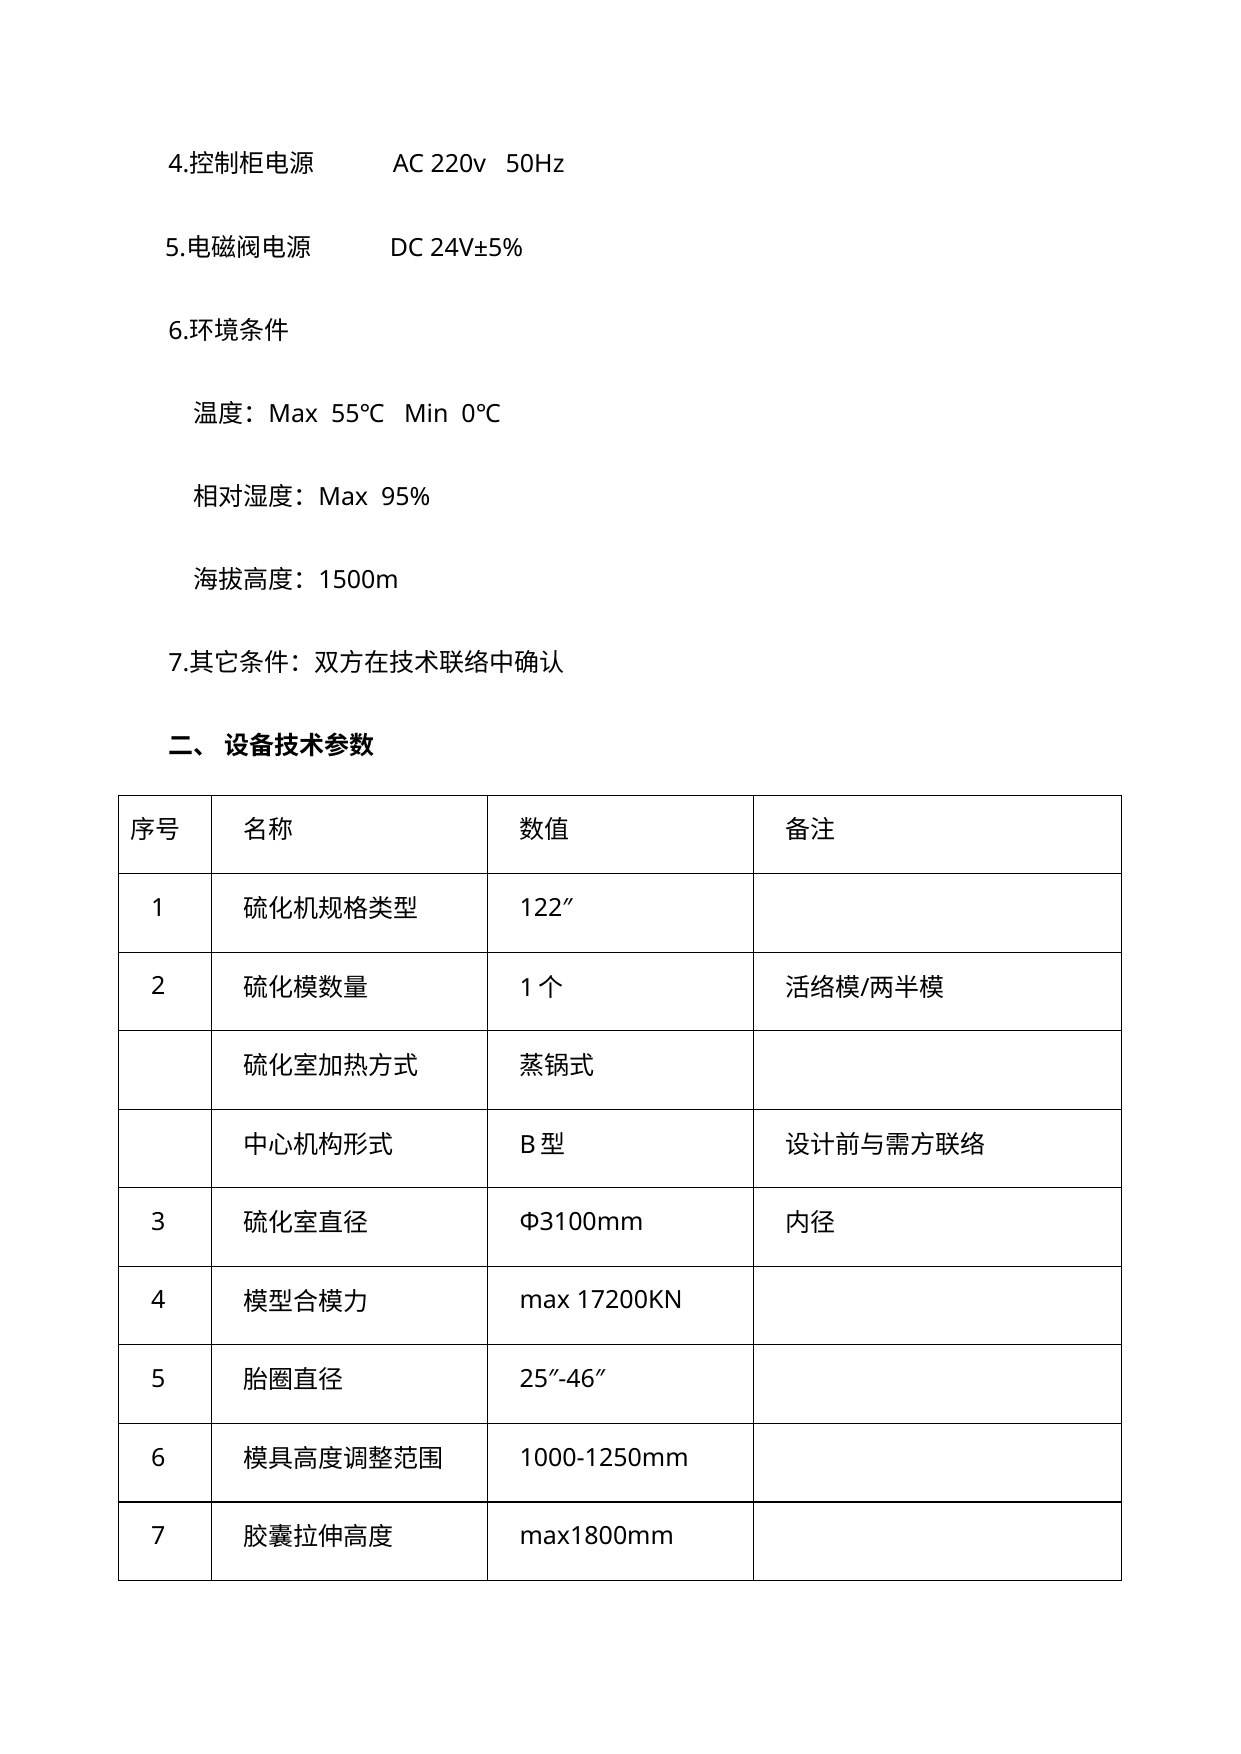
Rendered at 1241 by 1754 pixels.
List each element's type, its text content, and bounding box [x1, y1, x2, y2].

table_cell 7 [119, 1503, 211, 1580]
table_cell 硫化室加热方式 [212, 1031, 487, 1109]
table_header 序号 [119, 796, 211, 873]
table_cell [119, 1110, 211, 1187]
table_cell 3 [119, 1188, 211, 1266]
table_cell [754, 1031, 1121, 1109]
table_cell max1800mm [488, 1503, 753, 1580]
table_cell 1000-1250mm [488, 1424, 753, 1501]
table_header 名称 [212, 796, 487, 873]
table_cell 设计前与需方联络 [754, 1110, 1121, 1187]
table_cell 活络模/两半模 [754, 953, 1121, 1030]
text 海拔高度：1500m [118, 545, 1122, 610]
table_cell 模型合模力 [212, 1267, 487, 1344]
table_cell Φ3100mm [488, 1188, 753, 1266]
table_cell 模具高度调整范围 [212, 1424, 487, 1501]
table_cell 蒸锅式 [488, 1031, 753, 1109]
table_header 备注 [754, 796, 1121, 873]
table_cell [119, 1031, 211, 1109]
table_cell [754, 1503, 1121, 1580]
table_cell 胎圈直径 [212, 1345, 487, 1423]
text 5.电磁阀电源 DC 24V±5% [140, 213, 1122, 278]
table_cell 内径 [754, 1188, 1121, 1266]
table_cell B型 [488, 1110, 753, 1187]
table_cell 硫化模数量 [212, 953, 487, 1030]
list 6.环境条件 [143, 296, 1122, 361]
table_cell [754, 1345, 1121, 1423]
table_cell 2 [119, 953, 211, 1030]
table_cell 6 [119, 1424, 211, 1501]
table_cell 硫化室直径 [212, 1188, 487, 1266]
text 相对湿度：Max 95% [118, 462, 1122, 527]
text 温度：Max 55℃ Min 0℃ [118, 379, 1122, 444]
list 设备技术参数 [118, 711, 1122, 776]
text 4.控制柜电源 AC 220v 50Hz [118, 129, 1122, 194]
table_cell 硫化机规格类型 [212, 874, 487, 952]
table_header 数值 [488, 796, 753, 873]
table_cell 1 [119, 874, 211, 952]
table_cell max 17200KN [488, 1267, 753, 1344]
table_cell 25″-46″ [488, 1345, 753, 1423]
table_cell 中心机构形式 [212, 1110, 487, 1187]
table_cell 1个 [488, 953, 753, 1030]
table_cell [754, 874, 1121, 952]
table_cell [754, 1424, 1121, 1501]
table_cell 4 [119, 1267, 211, 1344]
table_cell 122″ [488, 874, 753, 952]
table_cell 5 [119, 1345, 211, 1423]
list 7.其它条件：双方在技术联络中确认 [168, 628, 1122, 693]
table_cell [754, 1267, 1121, 1344]
table_cell 胶囊拉伸高度 [212, 1503, 487, 1580]
